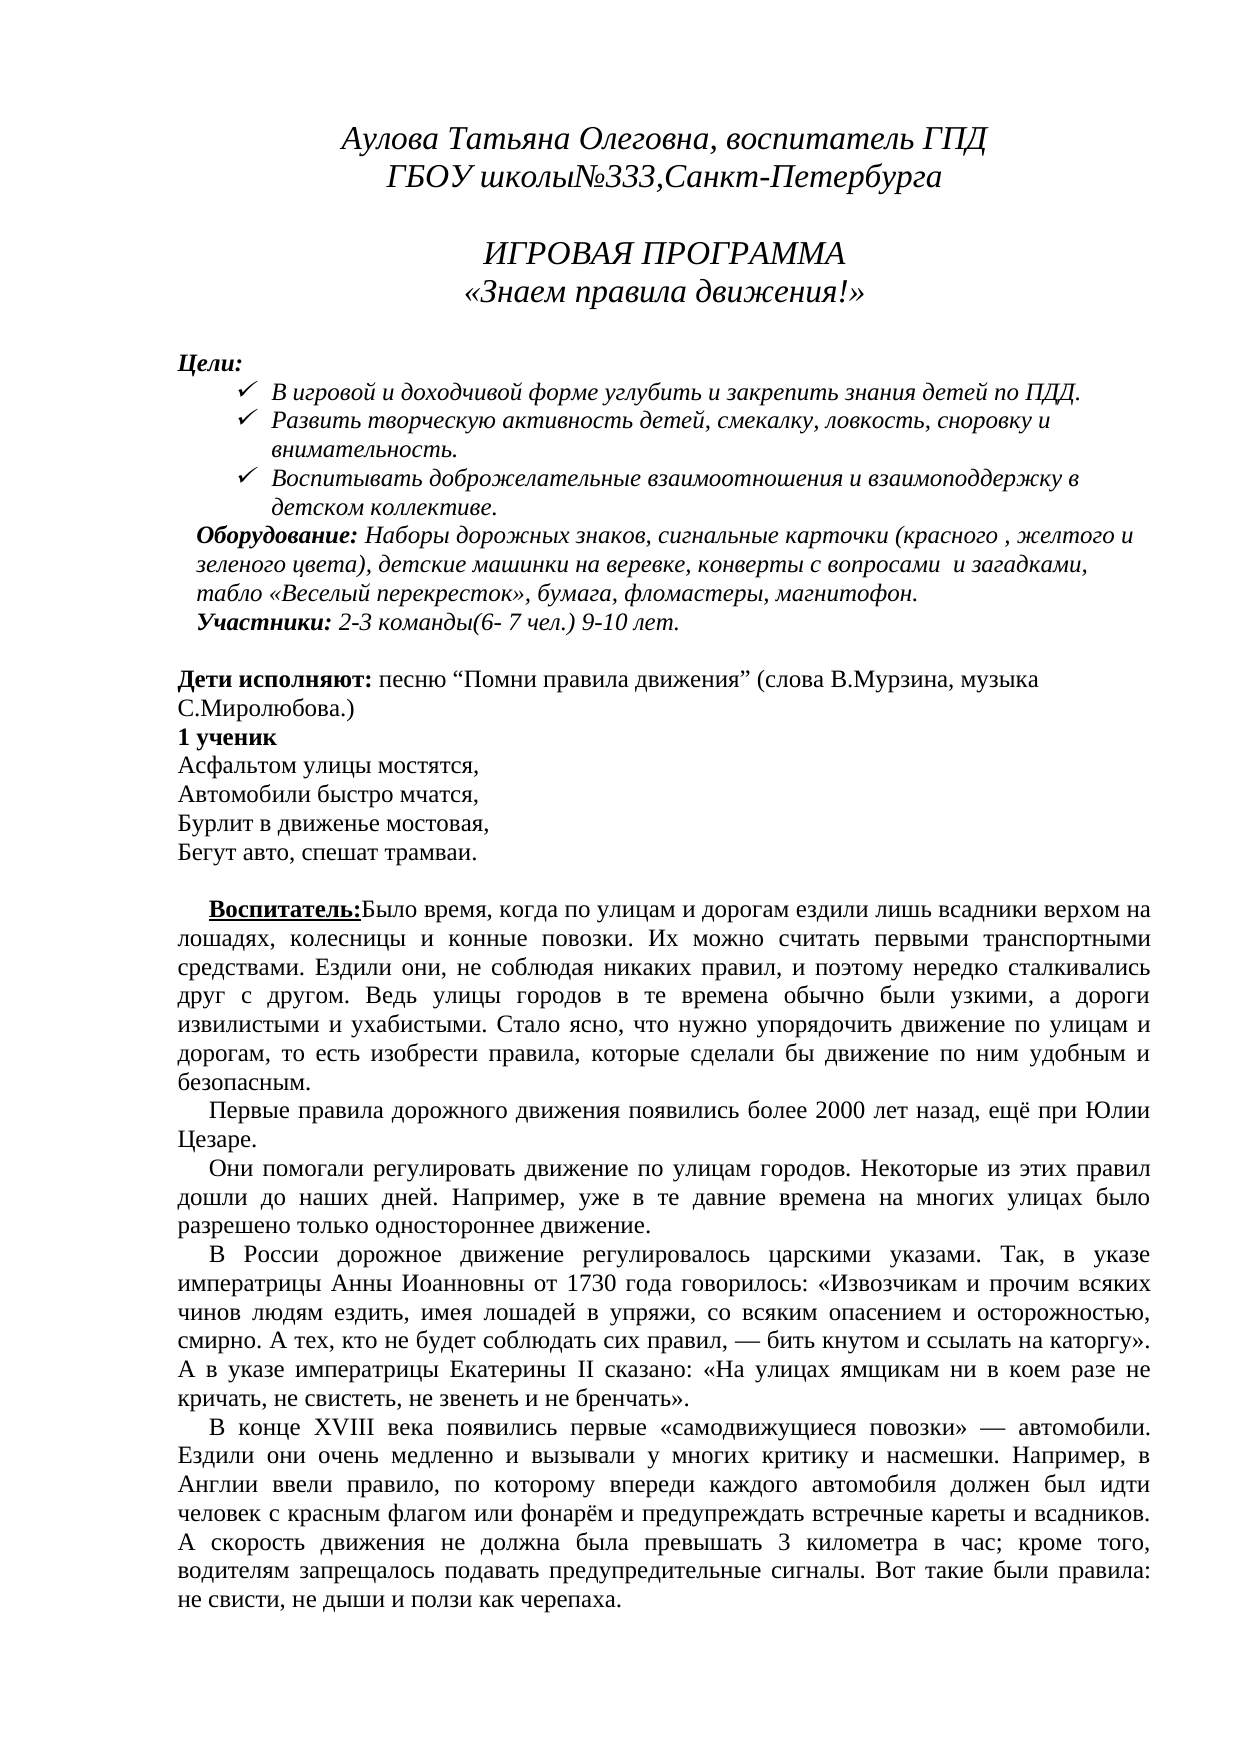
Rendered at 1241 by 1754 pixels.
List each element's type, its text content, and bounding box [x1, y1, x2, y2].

list В игровой и доходчивой форме углубить и закрепить знания детей по ПДД. [233, 377, 1152, 406]
list Развить творческую активность детей, смекалку, ловкость, сноровку и внимательность. [233, 406, 1152, 463]
text В конце XVIII века появились первые «самодвижущиеся повозки» — автомобили. Ездили они очень медленно и вызывали у многих критику и насмешки. Например, в Англии ввели правило, по которому впереди каждого автомобиля должен был идти человек с красным флагом или фонарём и предупреждать встречные кареты и всадников. А скорость движения не должна была превышать 3 километра в час; кроме того, водителям запрещалось подавать предупредительные сигналы. Вот такие были правила: не свисти, не дыши и ползи как черепаха. [177, 1412, 1152, 1613]
text Аулова Татьяна Олеговна, воспитатель ГПД [177, 118, 1152, 156]
text Асфальтом улицы мостятся, Автомобили быстро мчатся, Бурлит в движенье мостовая, Бегут авто, спешат трамваи. [177, 751, 1152, 866]
text Цели: [177, 348, 1152, 377]
text Оборудование: Наборы дорожных знаков, сигнальные карточки (красного , желтого и зеленого цвета), детские машинки на веревке, конверты с вопросами и загадками, табло «Веселый перекресток», бумага, фломастеры, магнитофон. [196, 521, 1152, 607]
text «Знаем правила движения!» [177, 271, 1152, 310]
text ГБОУ школы№333,Санкт-Петербурга [177, 156, 1152, 195]
text Участники: 2-3 команды(6- 7 чел.) 9-10 лет. [196, 607, 1152, 636]
text Первые правила дорожного движения появились более 2000 лет назад, ещё при Юлии Цезаре. [177, 1096, 1152, 1153]
text Они помогали регулировать движение по улицам городов. Некоторые из этих правил дошли до наших дней. Например, уже в те давние времена на многих улицах было разрешено только одностороннее движение. [177, 1153, 1152, 1239]
list Воспитывать доброжелательные взаимоотношения и взаимоподдержку в детском коллективе. [233, 463, 1152, 521]
text В России дорожное движение регулировалось царскими указами. Так, в указе императрицы Анны Иоанновны от 1730 года говорилось: «Извозчикам и прочим всяких чинов людям ездить, имея лошадей в упряжи, со всяким опасением и осторожностью, смирно. А тех, кто не будет соблюдать сих правил, — бить кнутом и ссылать на каторгу». А в указе императрицы Екатерины II сказано: «На улицах ямщикам ни в коем разе не кричать, не свистеть, не звенеть и не бренчать». [177, 1239, 1152, 1412]
text Дети исполняют: песню “Помни правила движения” (слова В.Мурзина, музыка С.Миролюбова.) [177, 664, 1152, 722]
text 1 ученик [177, 722, 1152, 751]
text Воспитатель:Было время, когда по улицам и дорогам ездили лишь всадники верхом на лошадях, колесницы и конные повозки. Их можно считать первыми транспортными средствами. Ездили они, не соблюдая никаких правил, и поэтому нередко сталкивались друг с другом. Ведь улицы городов в те времена обычно были узкими, а дороги извилистыми и ухабистыми. Стало ясно, что нужно упорядочить движение по улицам и дорогам, то есть изобрести правила, которые сделали бы движение по ним удобным и безопасным. [177, 894, 1152, 1096]
text ИГРОВАЯ ПРОГРАММА [177, 233, 1152, 271]
